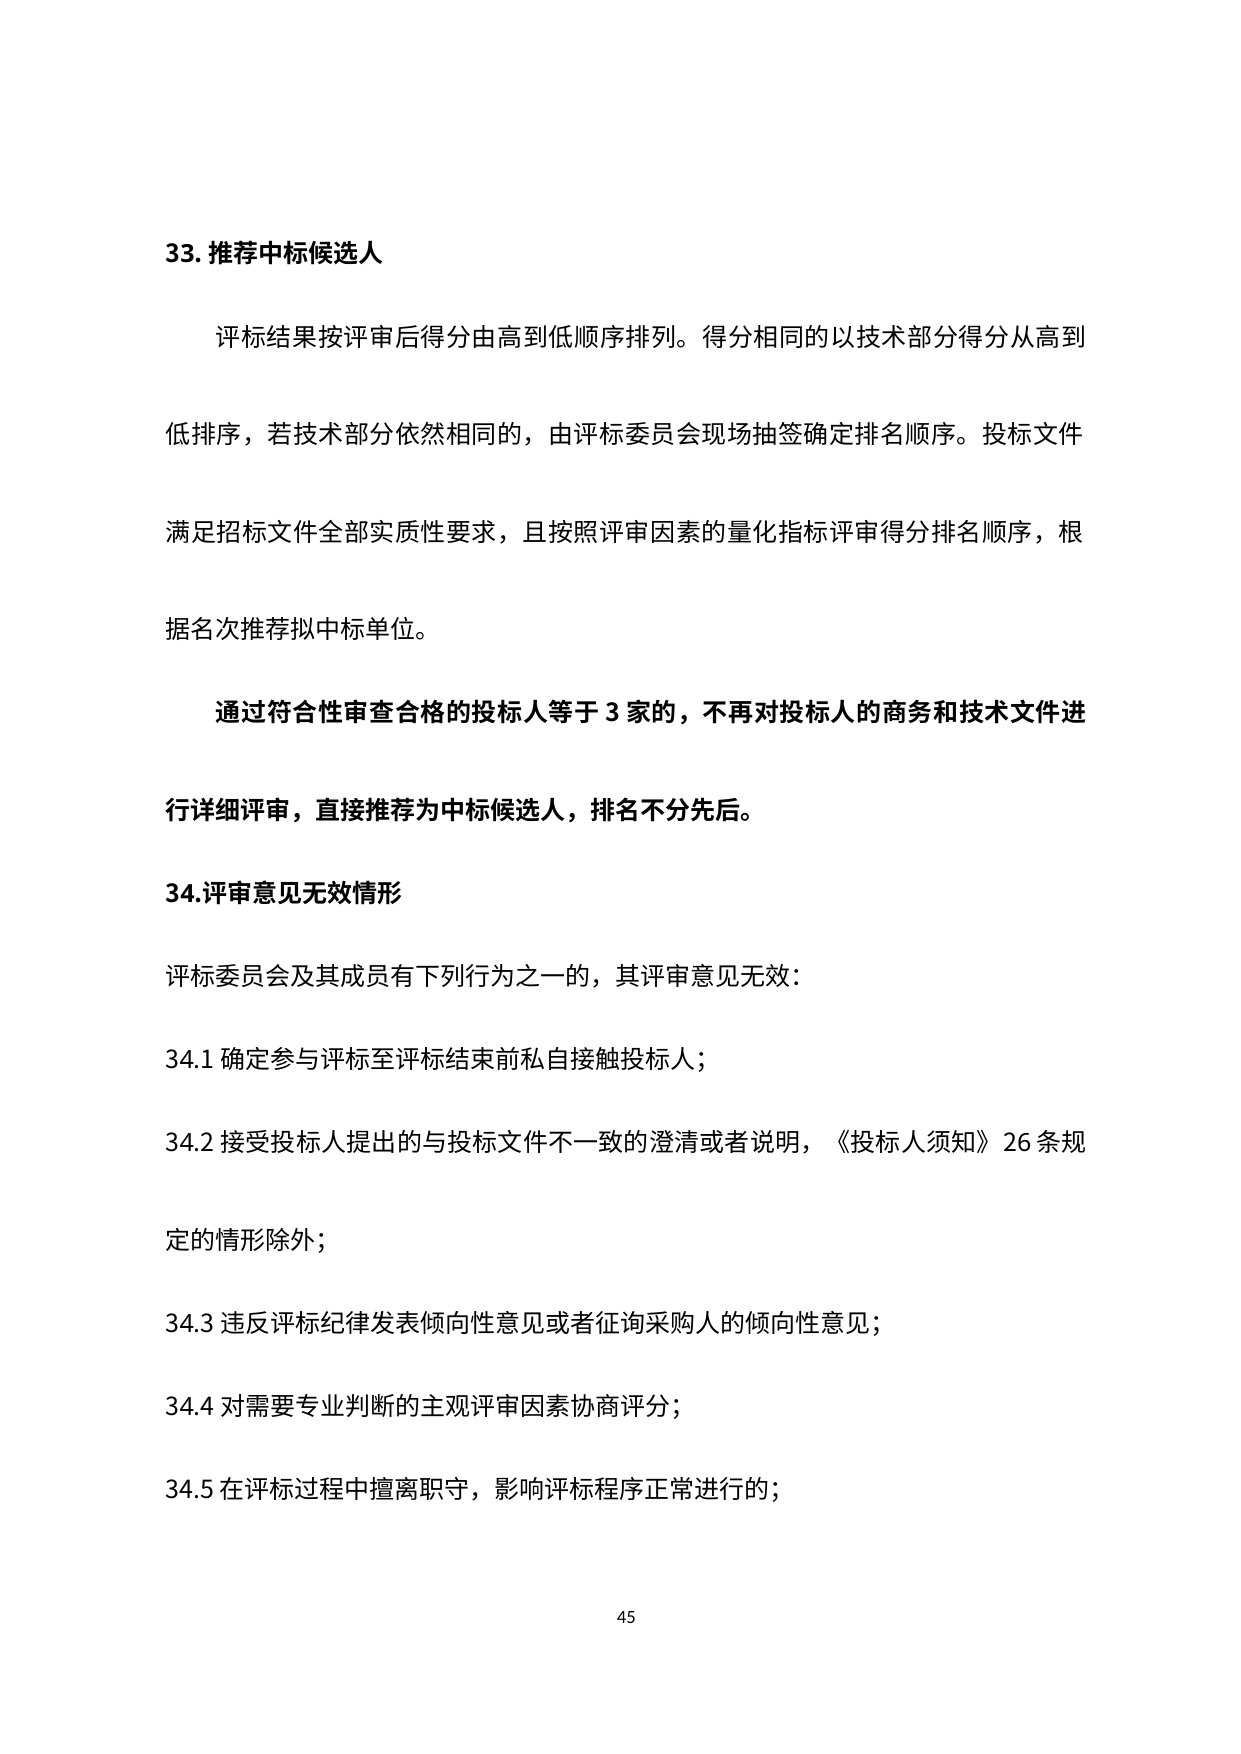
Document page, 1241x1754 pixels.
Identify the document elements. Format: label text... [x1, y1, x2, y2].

text 34.3 违反评标纪律发表倾向性意见或者征询采购人的倾向性意见； [165, 1289, 1087, 1354]
text 33. 推荐中标候选人 [165, 219, 1087, 284]
text 通过符合性审查合格的投标人等于3家的，不再对投标人的商务和技术文件进行详细评审，直接推荐为中标候选人，排名不分先后。 [165, 678, 1087, 841]
text 34.2 接受投标人提出的与投标文件不一致的澄清或者说明，《投标人须知》26条规定的情形除外； [165, 1108, 1087, 1271]
text 34.5 在评标过程中擅离职守，影响评标程序正常进行的； [165, 1455, 1087, 1520]
text 评标委员会及其成员有下列行为之一的，其评审意见无效： [165, 942, 1087, 1007]
text 34.1 确定参与评标至评标结束前私自接触投标人； [165, 1025, 1087, 1090]
text 评标结果按评审后得分由高到低顺序排列。得分相同的以技术部分得分从高到低排序，若技术部分依然相同的，由评标委员会现场抽签确定排名顺序。投标文件满足招标文件全部实质性要求，且按照评审因素的量化指标评审得分排名顺序，根据名次推荐拟中标单位。 [165, 303, 1087, 660]
text 34.评审意见无效情形 [165, 859, 1087, 924]
text 34.4 对需要专业判断的主观评审因素协商评分； [165, 1372, 1087, 1437]
